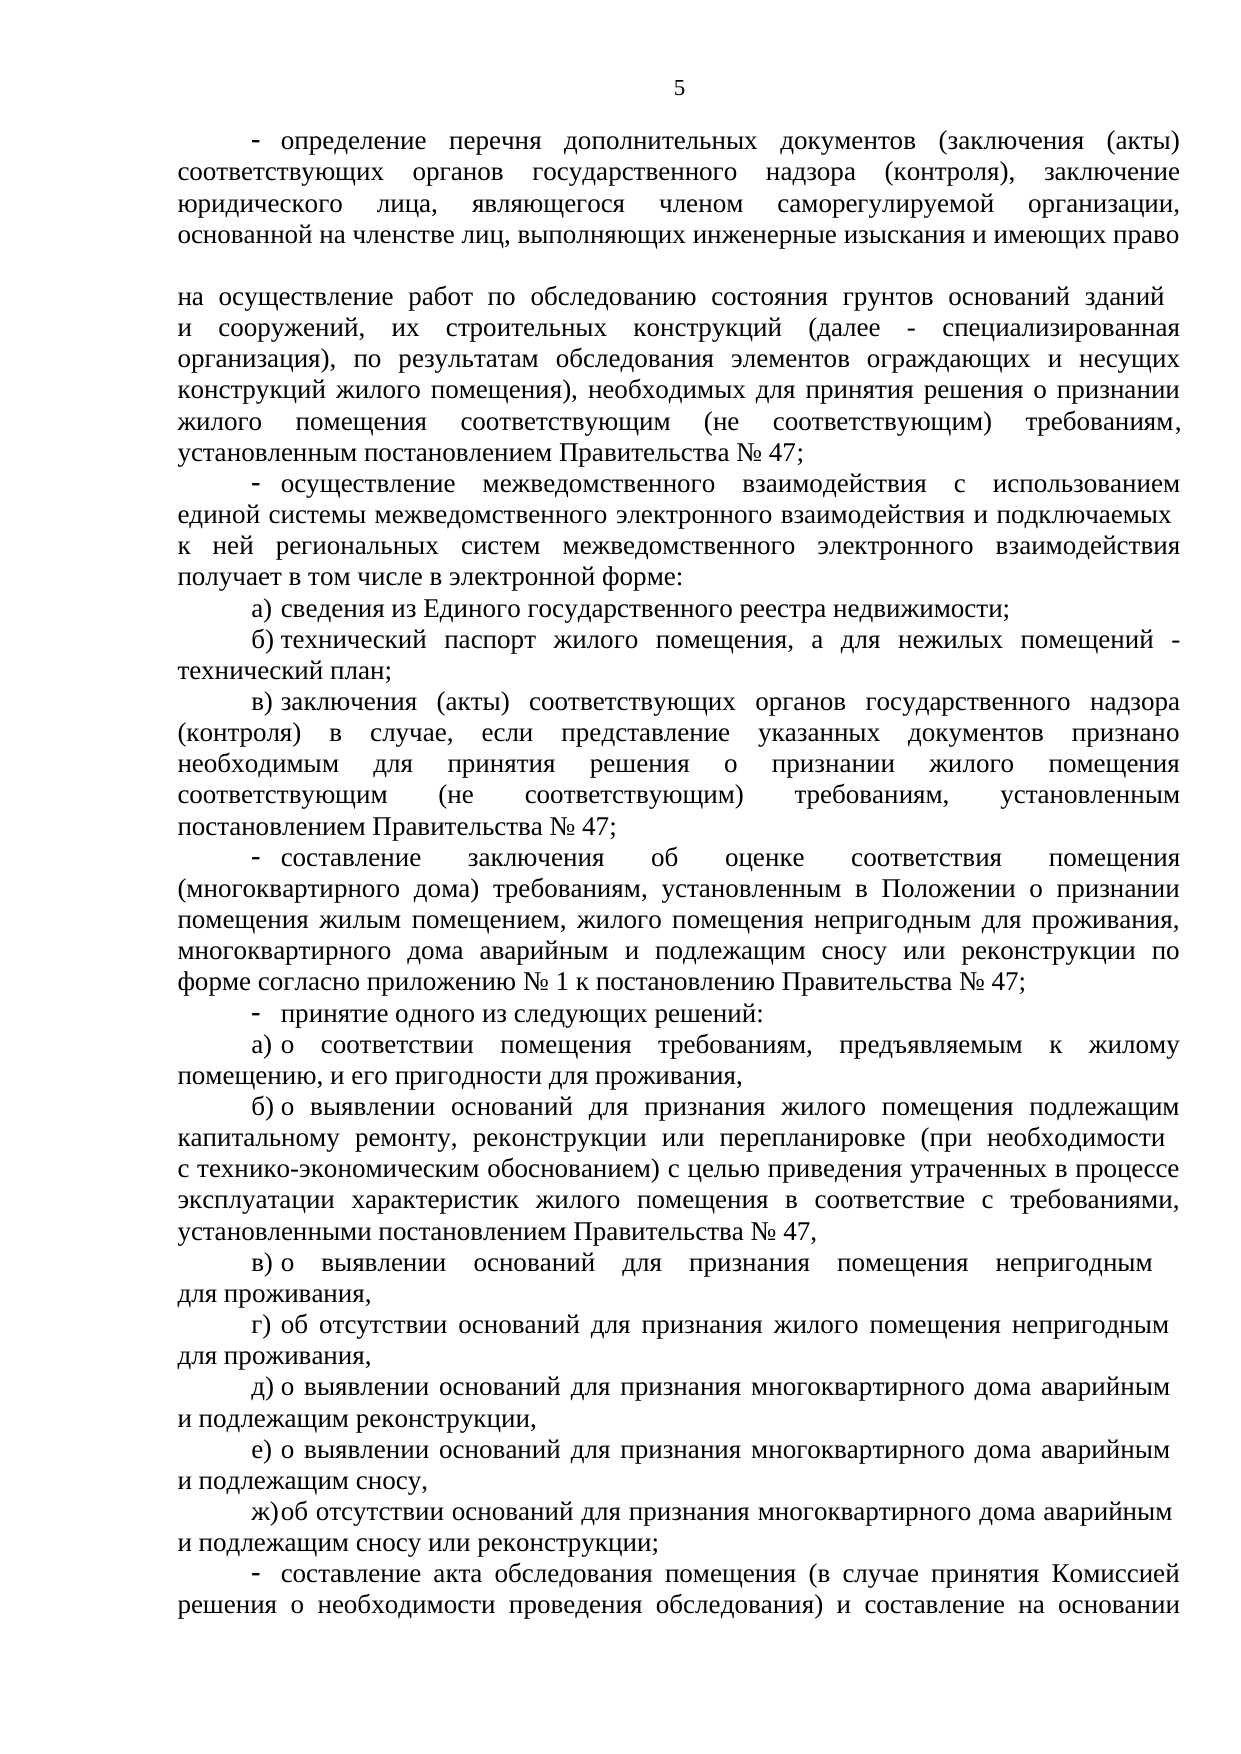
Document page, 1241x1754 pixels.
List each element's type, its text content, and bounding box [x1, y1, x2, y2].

list о выявлении оснований для признания многоквартирного дома аварийным и подлежащим сносу, [177, 1433, 1181, 1495]
list об отсутствии оснований для признания жилого помещения непригодным для проживания, [177, 1308, 1181, 1371]
list технический паспорт жилого помещения, а для нежилых помещений - технический план; [177, 623, 1181, 685]
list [177, 1557, 1181, 1620]
list о выявлении оснований для признания помещения непригодным для проживания, [177, 1246, 1181, 1308]
list об отсутствии оснований для признания многоквартирного дома аварийным и подлежащим сносу или реконструкции; [177, 1495, 1181, 1557]
list о выявлении оснований для признания жилого помещения подлежащим капитальному ремонту, реконструкции или перепланировке (при необходимости с технико-экономическим обоснованием) с целью приведения утраченных в процессе эксплуатации характеристик жилого помещения в соответствие с требованиями, установленными постановлением Правительства № 47, [177, 1090, 1181, 1246]
list заключения (акты) соответствующих органов государственного надзора (контроля) в случае, если представление указанных документов признано необходимым для принятия решения о признании жилого помещения соответствующим (не соответствующим) требованиям, установленным постановлением Правительства № 47; [177, 685, 1181, 841]
list определение перечня дополнительных документов (заключения (акты) соответствующих органов государственного надзора (контроля), заключение юридического лица, являющегося членом саморегулируемой организации, основанной на членстве лиц, выполняющих инженерные изыскания и имеющих право на осуществление работ по обследованию состояния грунтов оснований зданий и сооружений, их строительных конструкций (далее - специализированная организация), по результатам обследования элементов ограждающих и несущих конструкций жилого помещения), необходимых для принятия решения о признании жилого помещения соответствующим (не соответствующим) требованиям, установленным постановлением Правительства № 47; [177, 124, 1181, 467]
list составление заключения об оценке соответствия помещения (многоквартирного дома) требованиям, установленным в Положении о признании помещения жилым помещением, жилого помещения непригодным для проживания, многоквартирного дома аварийным и подлежащим сносу или реконструкции по форме согласно приложению № 1 к постановлению Правительства № 47; [177, 841, 1181, 997]
list о выявлении оснований для признания многоквартирного дома аварийным и подлежащим реконструкции, [177, 1371, 1181, 1433]
list принятие одного из следующих решений: [177, 997, 1181, 1028]
list сведения из Единого государственного реестра недвижимости; [177, 592, 1181, 623]
list о соответствии помещения требованиям, предъявляемым к жилому помещению, и его пригодности для проживания, [177, 1028, 1181, 1090]
list осуществление межведомственного взаимодействия с использованием единой системы межведомственного электронного взаимодействия и подключаемых к ней региональных систем межведомственного электронного взаимодействия получает в том числе в электронной форме: [177, 467, 1181, 592]
